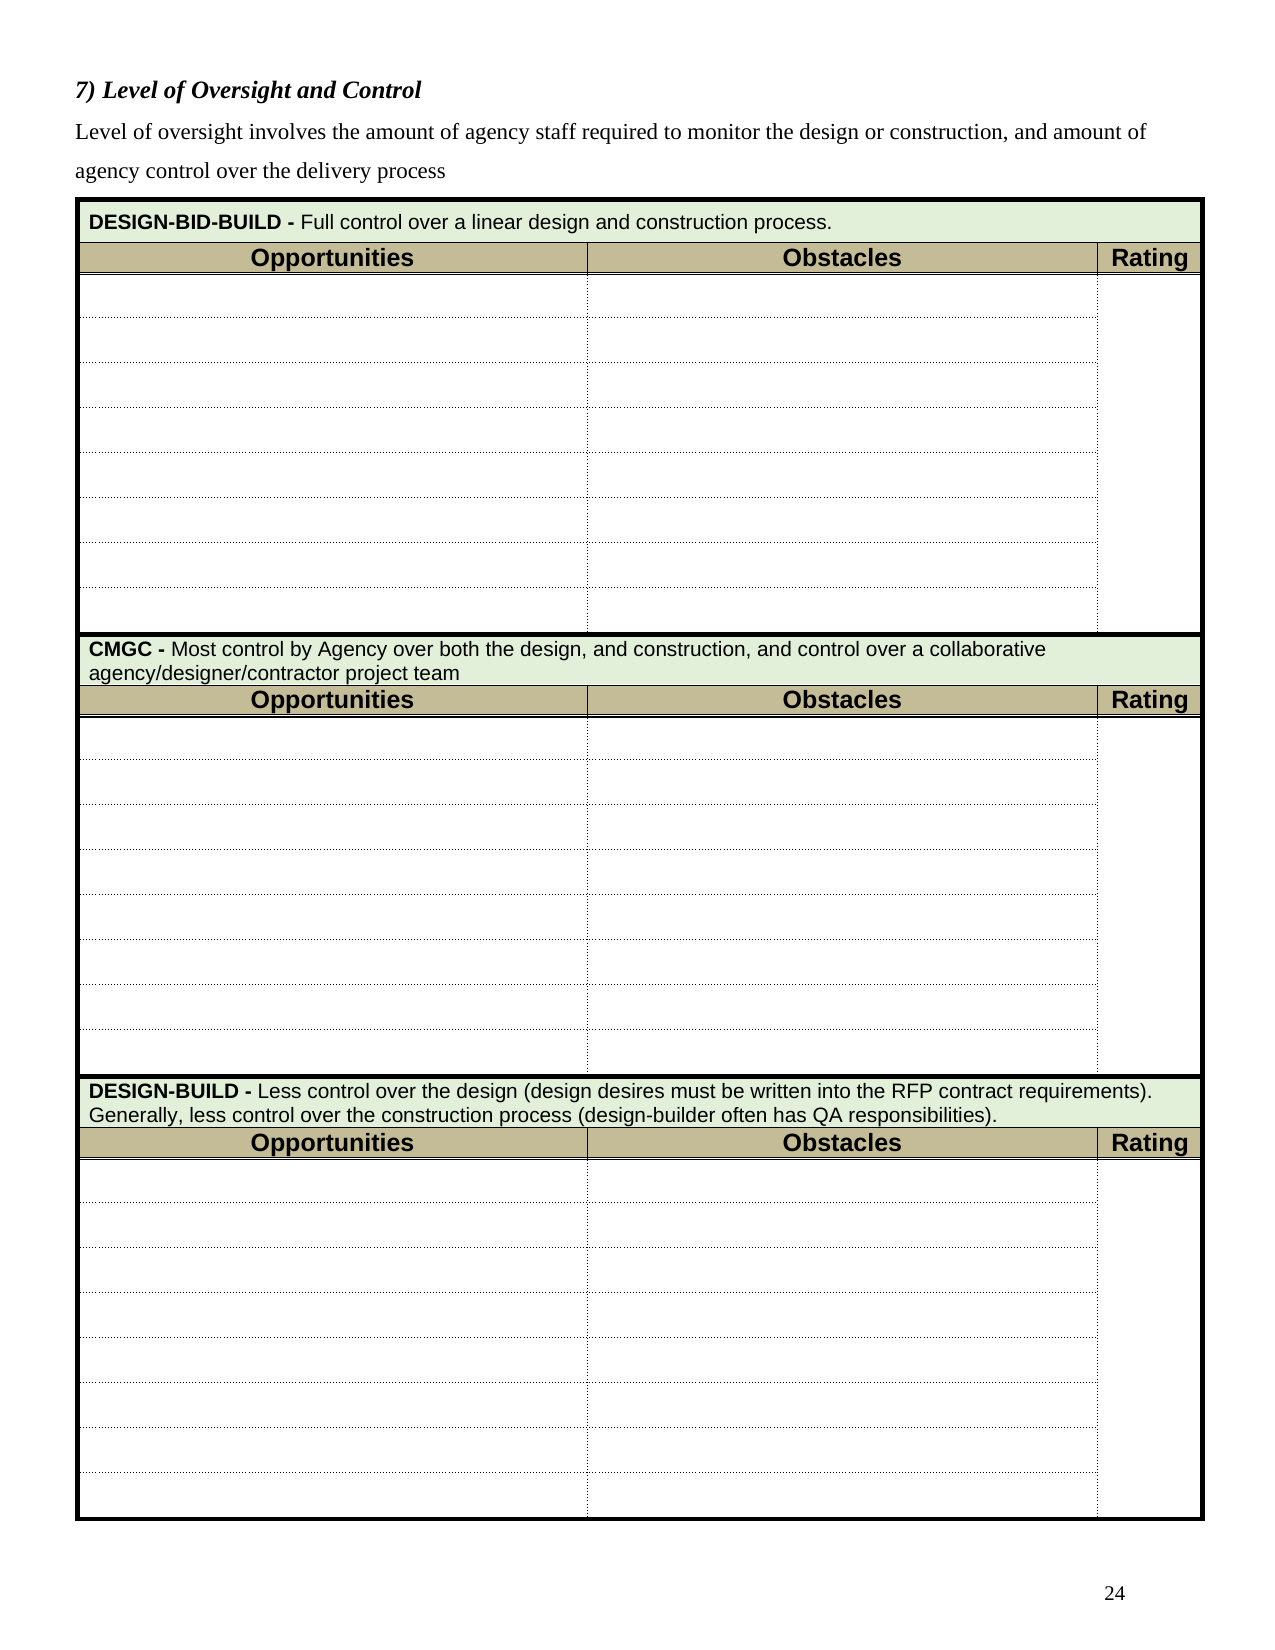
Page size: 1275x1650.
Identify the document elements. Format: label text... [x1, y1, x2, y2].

table_cell Rating [1098, 1128, 1200, 1157]
table_cell [80, 939, 587, 984]
table_cell [80, 1292, 587, 1337]
table_cell [80, 452, 587, 497]
table_cell [587, 452, 1097, 497]
table_cell [587, 542, 1097, 587]
table_cell [80, 275, 587, 317]
table_cell [80, 804, 587, 849]
table_cell [587, 587, 1097, 632]
table_cell Opportunities [80, 686, 587, 714]
table_cell [1098, 1160, 1200, 1517]
table_cell [80, 362, 587, 407]
subtitle 7) Level of Oversight and Control [75, 75, 1200, 104]
table_cell Obstacles [588, 686, 1097, 714]
table_cell [587, 407, 1097, 452]
table_cell [587, 894, 1097, 939]
table_cell [80, 894, 587, 939]
table_cell [587, 1160, 1097, 1202]
table_cell [80, 587, 587, 632]
table_cell Opportunities [80, 1128, 587, 1157]
table_cell [1098, 275, 1200, 632]
table_cell [80, 718, 587, 759]
table_cell [80, 1472, 587, 1517]
table_cell [80, 407, 587, 452]
table_cell [80, 1247, 587, 1292]
table_cell Obstacles [588, 1128, 1097, 1157]
table_cell [80, 759, 587, 804]
table_cell [80, 1382, 587, 1427]
table_cell [80, 317, 587, 362]
text Level of oversight involves the amount of agency staff required to monitor the design or construction, and amount of agency control over the delivery process [75, 118, 1200, 184]
table_header DESIGN-BID-BUILD - Full control over a linear design and construction process. [80, 202, 1200, 242]
table_cell [80, 497, 587, 542]
table_cell [80, 542, 587, 587]
table_cell [80, 1427, 587, 1472]
table_cell [1098, 718, 1200, 1074]
table_cell DESIGN-BUILD - Less control over the design (design desires must be written into the RFP contract requirements). Generally, less control over the construction process (design-builder often has QA responsibilities). [80, 1079, 1200, 1127]
table_cell [587, 1292, 1097, 1337]
table_cell [587, 1427, 1097, 1472]
table_cell [587, 1202, 1097, 1247]
table_cell [587, 939, 1097, 984]
table_cell [587, 718, 1097, 759]
table_cell Rating [1098, 243, 1200, 272]
table_cell [80, 849, 587, 894]
table_cell [587, 1472, 1097, 1517]
table_cell [587, 849, 1097, 894]
table_cell [80, 1202, 587, 1247]
table_cell [80, 1160, 587, 1202]
table_cell Opportunities [80, 243, 587, 272]
table_cell [587, 804, 1097, 849]
table_cell Rating [1098, 686, 1200, 714]
table_cell [587, 1382, 1097, 1427]
table_cell [587, 362, 1097, 407]
table_cell [587, 1029, 1097, 1074]
table_cell [587, 759, 1097, 804]
table_cell [587, 1247, 1097, 1292]
table_cell [80, 1337, 587, 1382]
table_cell [587, 275, 1097, 317]
table_cell Obstacles [588, 243, 1097, 272]
table_cell [587, 984, 1097, 1029]
table_cell [80, 1029, 587, 1074]
table_cell [80, 984, 587, 1029]
table_cell [587, 317, 1097, 362]
table_cell CMGC - Most control by Agency over both the design, and construction, and control over a collaborative agency/designer/contractor project team [80, 637, 1200, 684]
table_cell [587, 1337, 1097, 1382]
table_cell [587, 497, 1097, 542]
